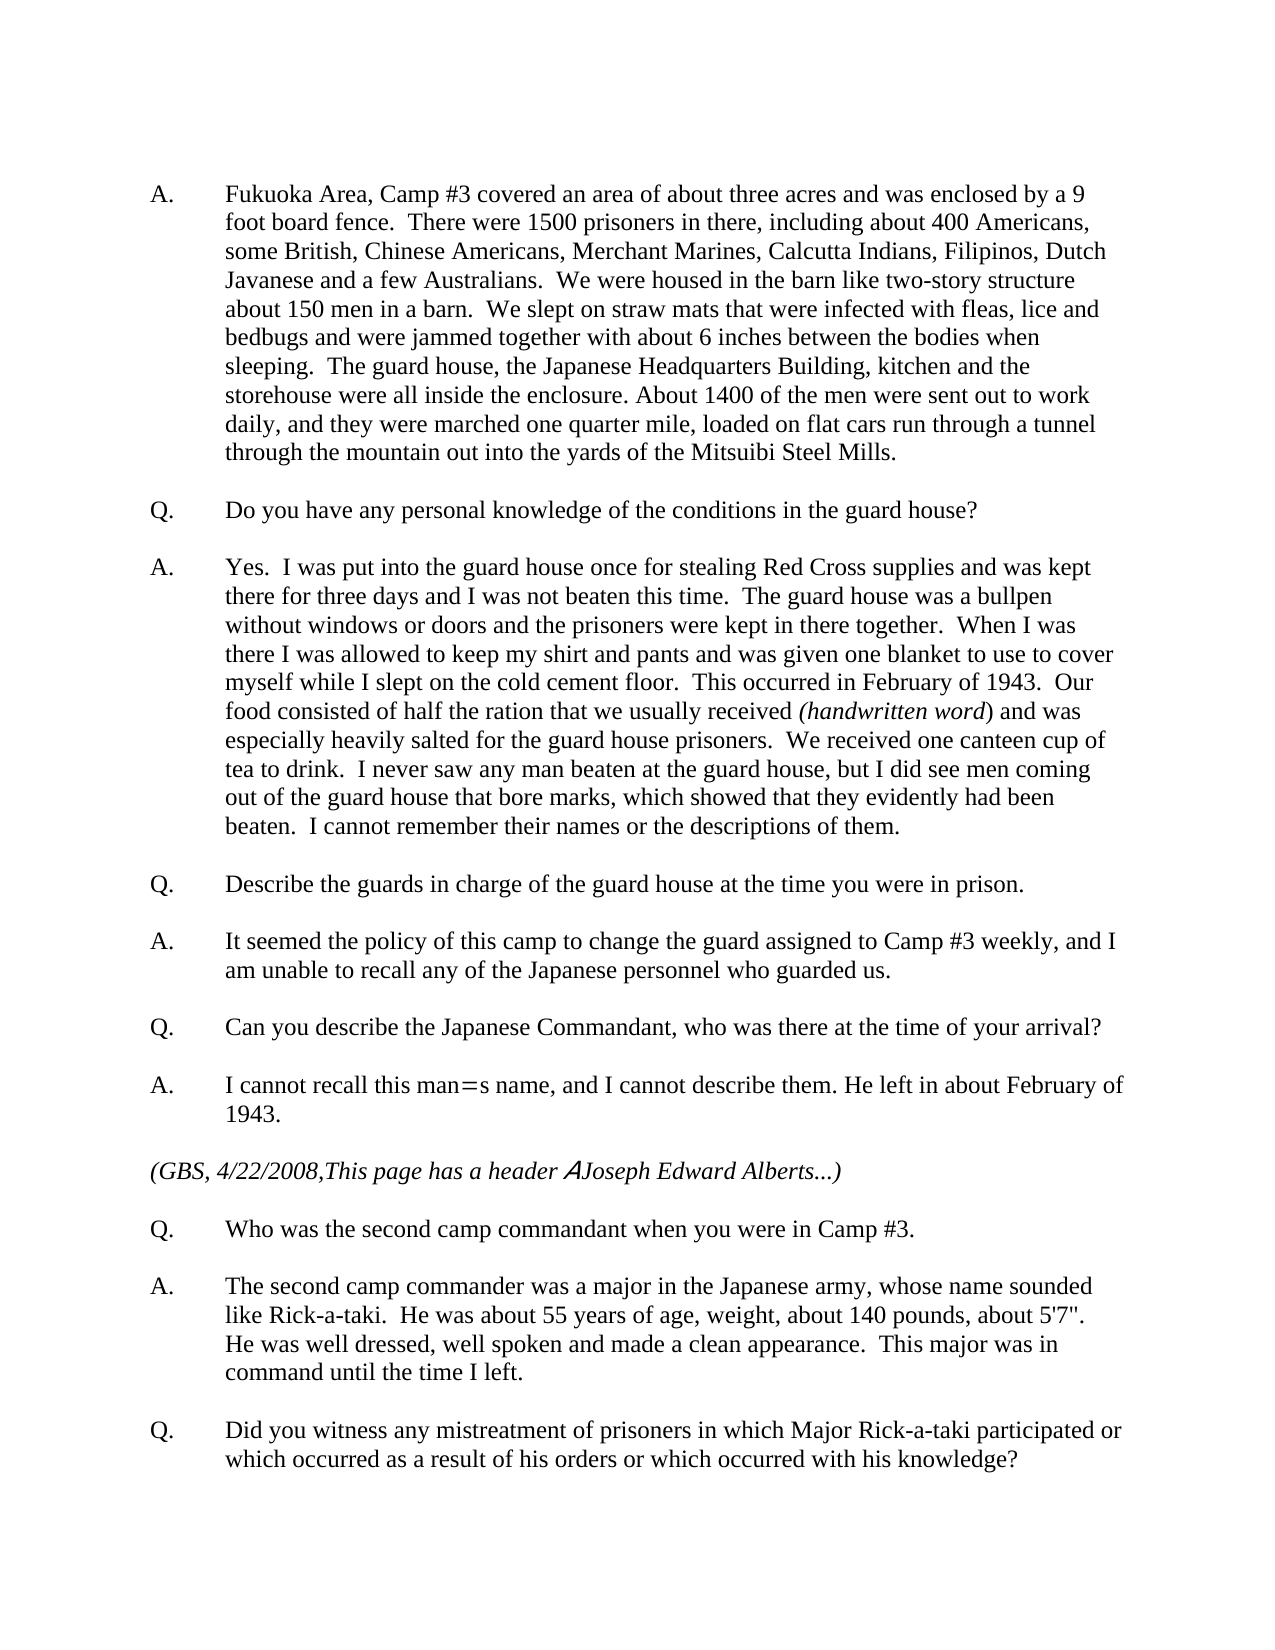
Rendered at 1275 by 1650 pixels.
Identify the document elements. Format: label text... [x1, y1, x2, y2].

text Q. Can you describe the Japanese Commandant, who was there at the time of your arrival? [150, 1012, 1125, 1041]
text Q. Do you have any personal knowledge of the conditions in the guard house? [150, 495, 1125, 524]
text (GBS, 4/22/2008,This page has a header Joseph Edward Alberts...) [150, 1156, 1125, 1185]
text A. I cannot recall this mans name, and I cannot describe them. He left in about February of 1943. [150, 1070, 1125, 1127]
text Q. Did you witness any mistreatment of prisoners in which Major Rick-a-taki participated or which occurred as a result of his orders or which occurred with his knowledge? [150, 1415, 1125, 1472]
text A. It seemed the policy of this camp to change the guard assigned to Camp #3 weekly, and I am unable to recall any of the Japanese personnel who guarded us. [150, 926, 1125, 984]
text A. The second camp commander was a major in the Japanese army, whose name sounded like Rick-a-taki. He was about 55 years of age, weight, about 140 pounds, about 5'7". He was well dressed, well spoken and made a clean appearance. This major was in command until the time I left. [150, 1271, 1125, 1386]
text A. Yes. I was put into the guard house once for stealing Red Cross supplies and was kept there for three days and I was not beaten this time. The guard house was a bullpen without windows or doors and the prisoners were kept in there together. When I was there I was allowed to keep my shirt and pants and was given one blanket to use to cover myself while I slept on the cold cement floor. This occurred in February of 1943. Our food consisted of half the ration that we usually received (handwritten word) and was especially heavily salted for the guard house prisoners. We received one canteen cup of tea to drink. I never saw any man beaten at the guard house, but I did see men coming out of the guard house that bore marks, which showed that they evidently had been beaten. I cannot remember their names or the descriptions of them. [150, 552, 1125, 840]
text A. Fukuoka Area, Camp #3 covered an area of about three acres and was enclosed by a 9 foot board fence. There were 1500 prisoners in there, including about 400 Americans, some British, Chinese Americans, Merchant Marines, Calcutta Indians, Filipinos, Dutch Javanese and a few Australians. We were housed in the barn like two-story structure about 150 men in a barn. We slept on straw mats that were infected with fleas, lice and bedbugs and were jammed together with about 6 inches between the bodies when sleeping. The guard house, the Japanese Headquarters Building, kitchen and the storehouse were all inside the enclosure. About 1400 of the men were sent out to work daily, and they were marched one quarter mile, loaded on flat cars run through a tunnel through the mountain out into the yards of the Mitsuibi Steel Mills. [150, 179, 1125, 466]
text Q. Describe the guards in charge of the guard house at the time you were in prison. [150, 869, 1125, 897]
text Q. Who was the second camp commandant when you were in Camp #3. [150, 1214, 1125, 1242]
